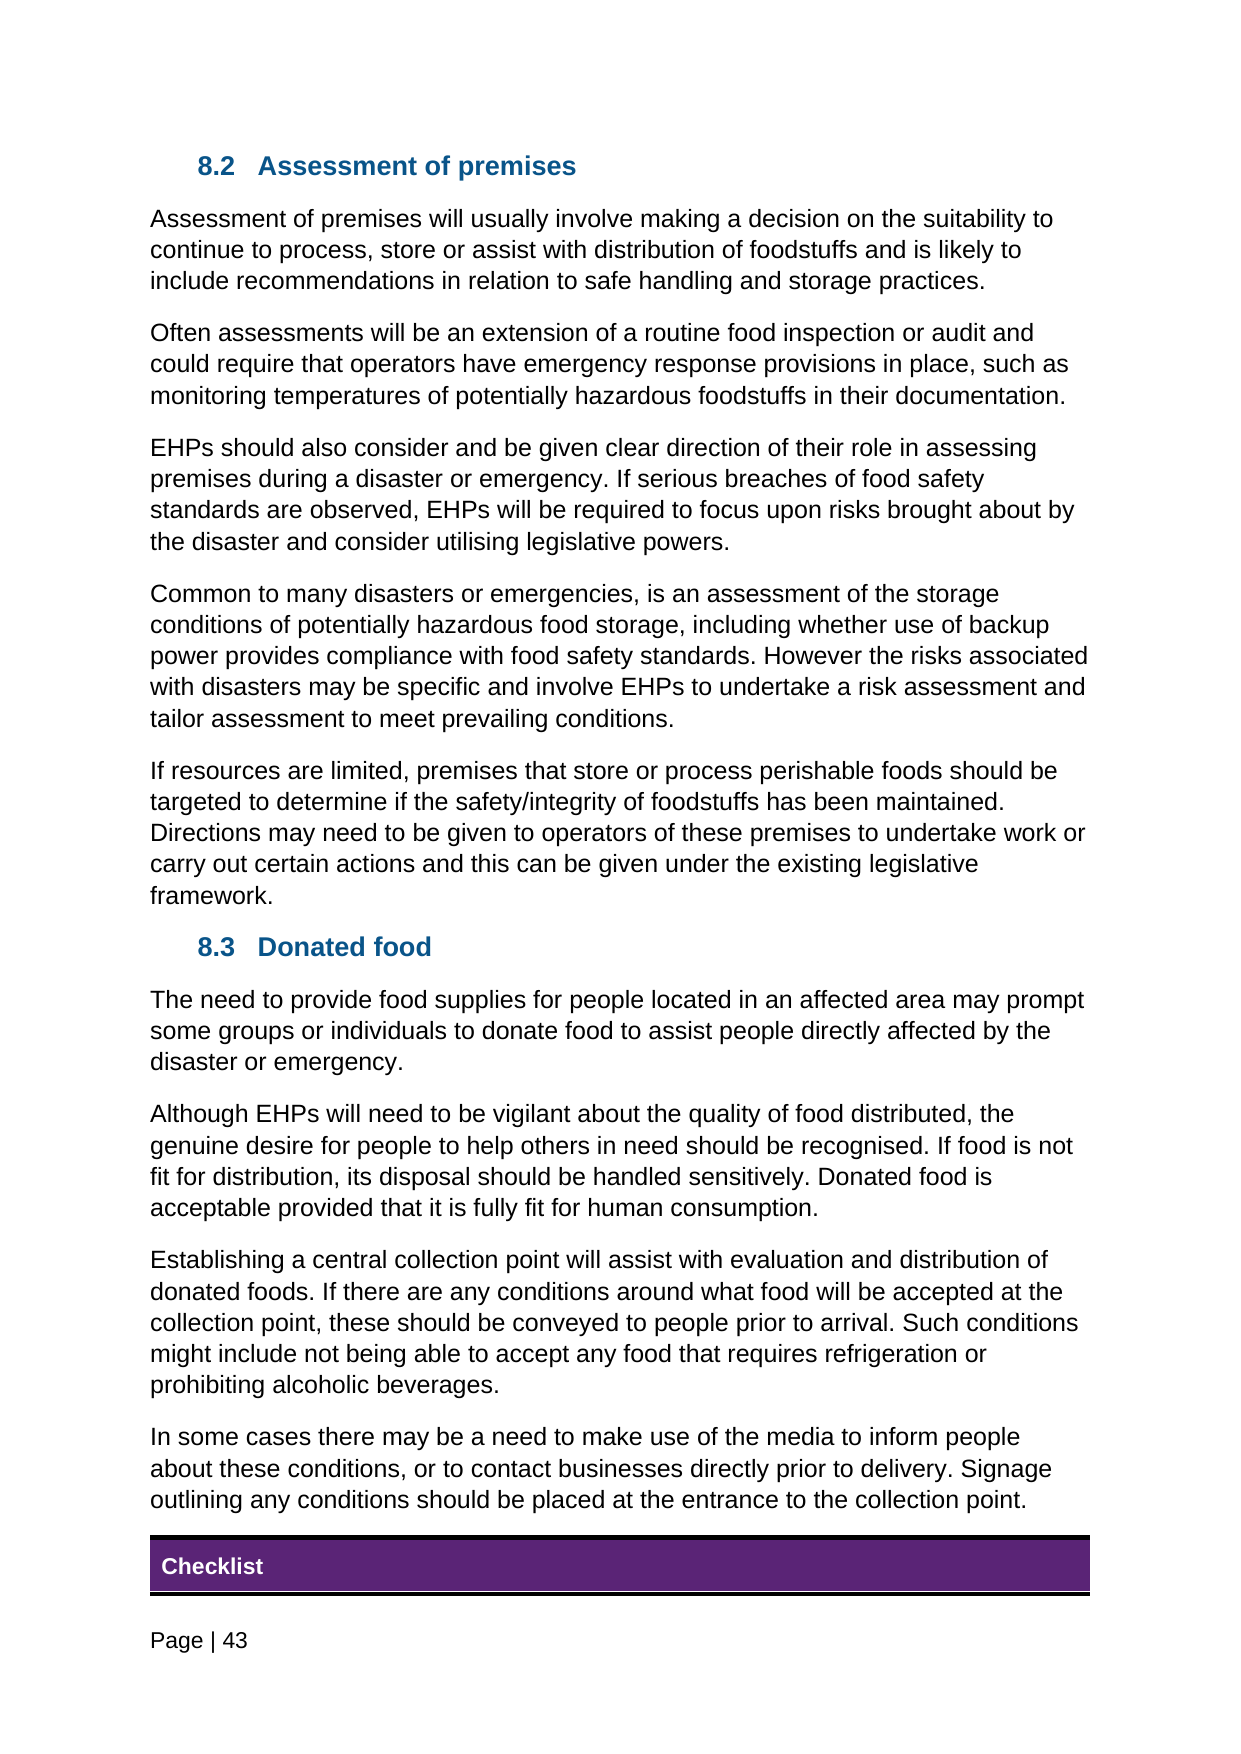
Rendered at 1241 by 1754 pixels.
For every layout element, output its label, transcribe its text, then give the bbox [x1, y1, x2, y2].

subtitle Donated food [197, 931, 1090, 962]
text Although EHPs will need to be vigilant about the quality of food distributed, the genuine desire for people to help others in need should be recognised. If food is not fit for distribution, its disposal should be handled sensitively. Donated food is acceptable provided that it is fully fit for human consumption. [150, 1098, 1090, 1223]
text Common to many disasters or emergencies, is an assessment of the storage conditions of potentially hazardous food storage, including whether use of backup power provides compliance with food safety standards. However the risks associated with disasters may be specific and involve EHPs to undertake a risk assessment and tailor assessment to meet prevailing conditions. [150, 577, 1090, 733]
text In some cases there may be a need to make use of the media to inform people about these conditions, or to contact businesses directly prior to delivery. Signage outlining any conditions should be placed at the entrance to the collection point. [150, 1421, 1090, 1514]
text The need to provide food supplies for people located in an affected area may prompt some groups or individuals to donate food to assist people directly affected by the disaster or emergency. [150, 983, 1090, 1077]
text EHPs should also consider and be given clear direction of their role in assessing premises during a disaster or emergency. If serious breaches of food safety standards are observed, EHPs will be required to focus upon risks brought about by the disaster and consider utilising legislative powers. [150, 431, 1090, 556]
text Often assessments will be an extension of a routine food inspection or audit and could require that operators have emergency response provisions in place, such as monitoring temperatures of potentially hazardous foodstuffs in their documentation. [150, 317, 1090, 410]
text Assessment of premises will usually involve making a decision on the suitability to continue to process, store or assist with distribution of foodstuffs and is likely to include recommendations in relation to safe handling and storage practices. [150, 202, 1090, 296]
subtitle Assessment of premises [197, 150, 1090, 181]
text Establishing a central collection point will assist with evaluation and distribution of donated foods. If there are any conditions around what food will be accepted at the collection point, these should be conveyed to people prior to arrival. Such conditions might include not being able to accept any food that requires refrigeration or prohibiting alcoholic beverages. [150, 1244, 1090, 1400]
text If resources are limited, premises that store or process perishable foods should be targeted to determine if the safety/integrity of foodstuffs has been maintained. Directions may need to be given to operators of these premises to undertake work or carry out certain actions and this can be given under the existing legislative framework. [150, 754, 1090, 910]
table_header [150, 1540, 1090, 1591]
